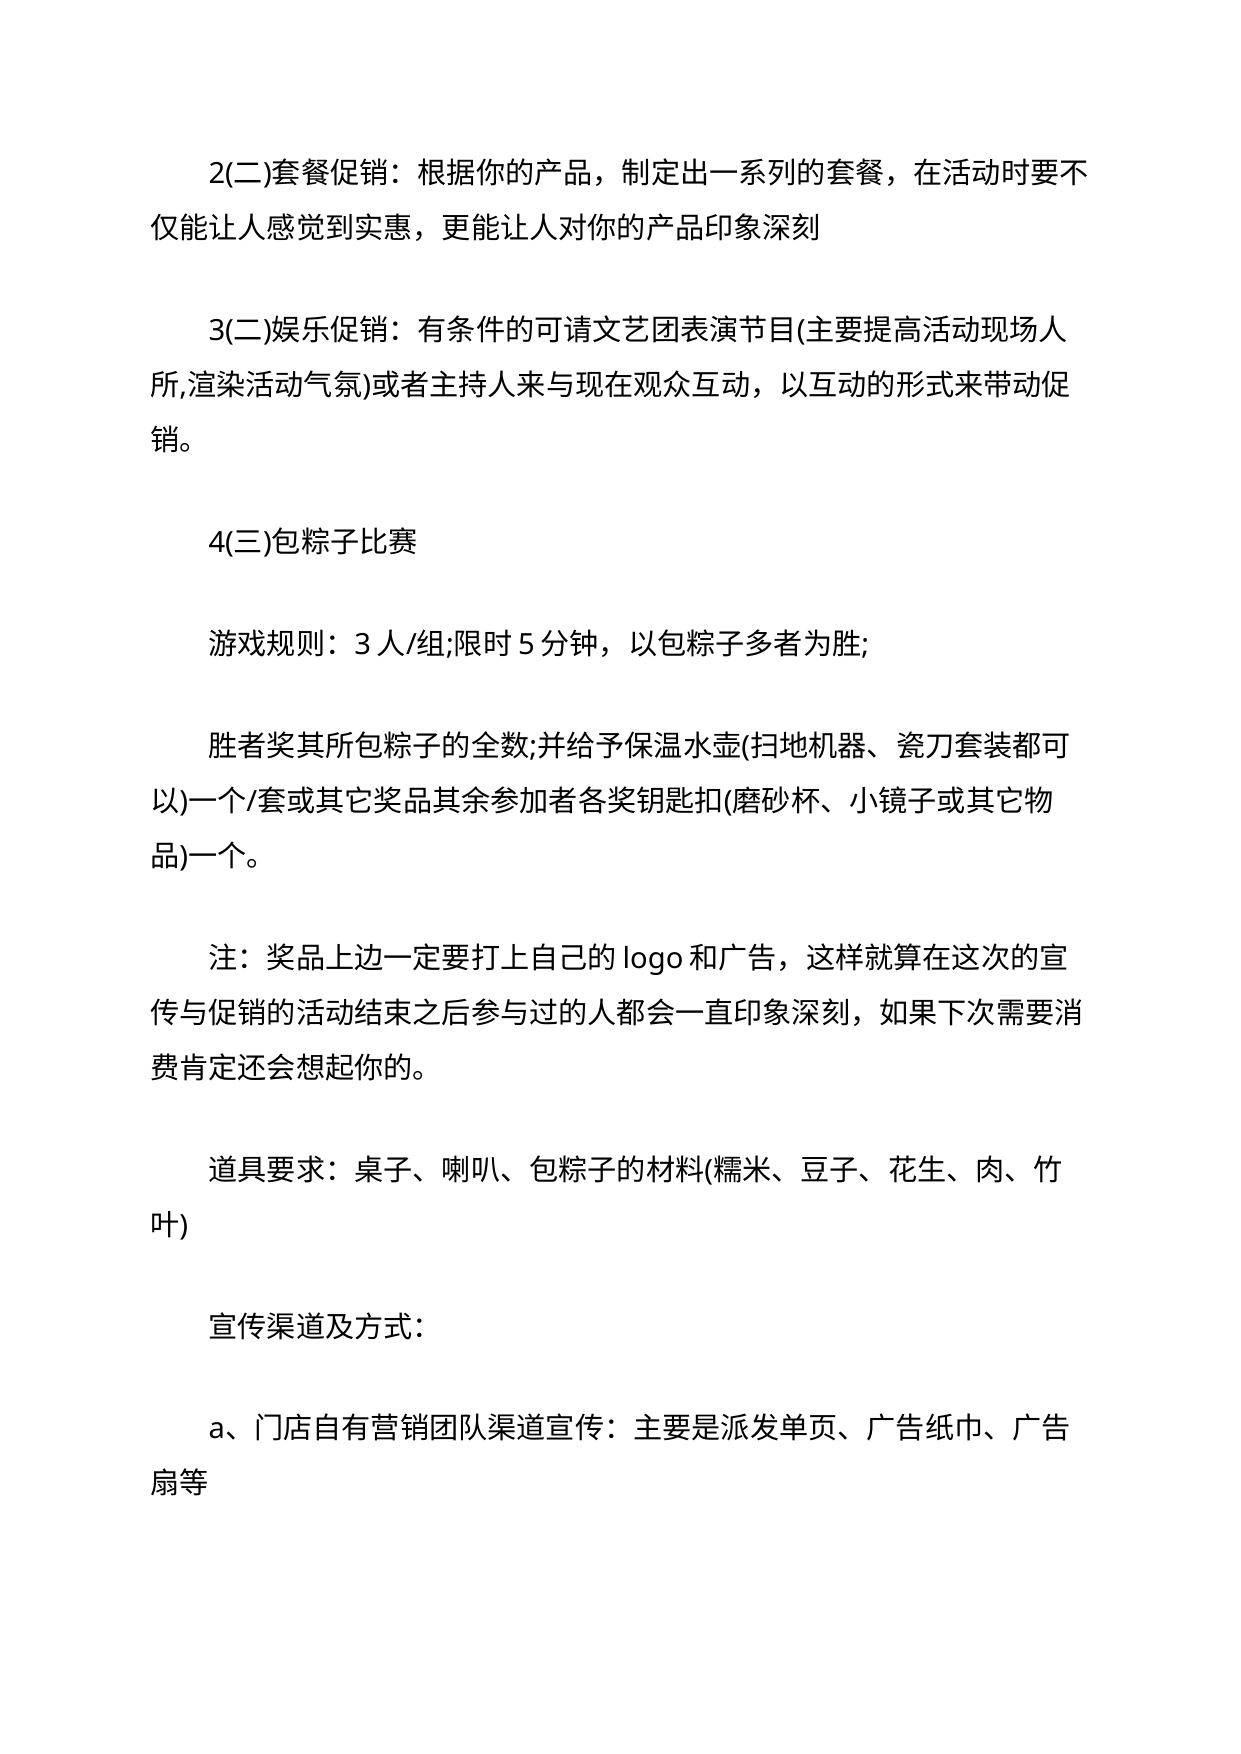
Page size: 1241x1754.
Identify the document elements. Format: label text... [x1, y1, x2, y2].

text 游戏规则：3人/组;限时5分钟，以包粽子多者为胜; [150, 621, 1090, 663]
text 2(二)套餐促销：根据你的产品，制定出一系列的套餐，在活动时要不仅能让人感觉到实惠，更能让人对你的产品印象深刻 [150, 150, 1090, 247]
text a、门店自有营销团队渠道宣传：主要是派发单页、广告纸巾、广告扇等 [150, 1405, 1090, 1502]
text 3(二)娱乐促销：有条件的可请文艺团表演节目(主要提高活动现场人所,渲染活动气氛)或者主持人来与现在观众互动，以互动的形式来带动促销。 [150, 307, 1090, 459]
text 4(三)包粽子比赛 [150, 518, 1090, 561]
text 宣传渠道及方式： [150, 1303, 1090, 1345]
text 胜者奖其所包粽子的全数;并给予保温水壶(扫地机器、瓷刀套装都可以)一个/套或其它奖品其余参加者各奖钥匙扣(磨砂杯、小镜子或其它物品)一个。 [150, 722, 1090, 875]
text 道具要求：桌子、喇叭、包粽子的材料(糯米、豆子、花生、肉、竹叶) [150, 1146, 1090, 1243]
text 注：奖品上边一定要打上自己的logo和广告，这样就算在这次的宣传与促销的活动结束之后参与过的人都会一直印象深刻，如果下次需要消费肯定还会想起你的。 [150, 934, 1090, 1087]
